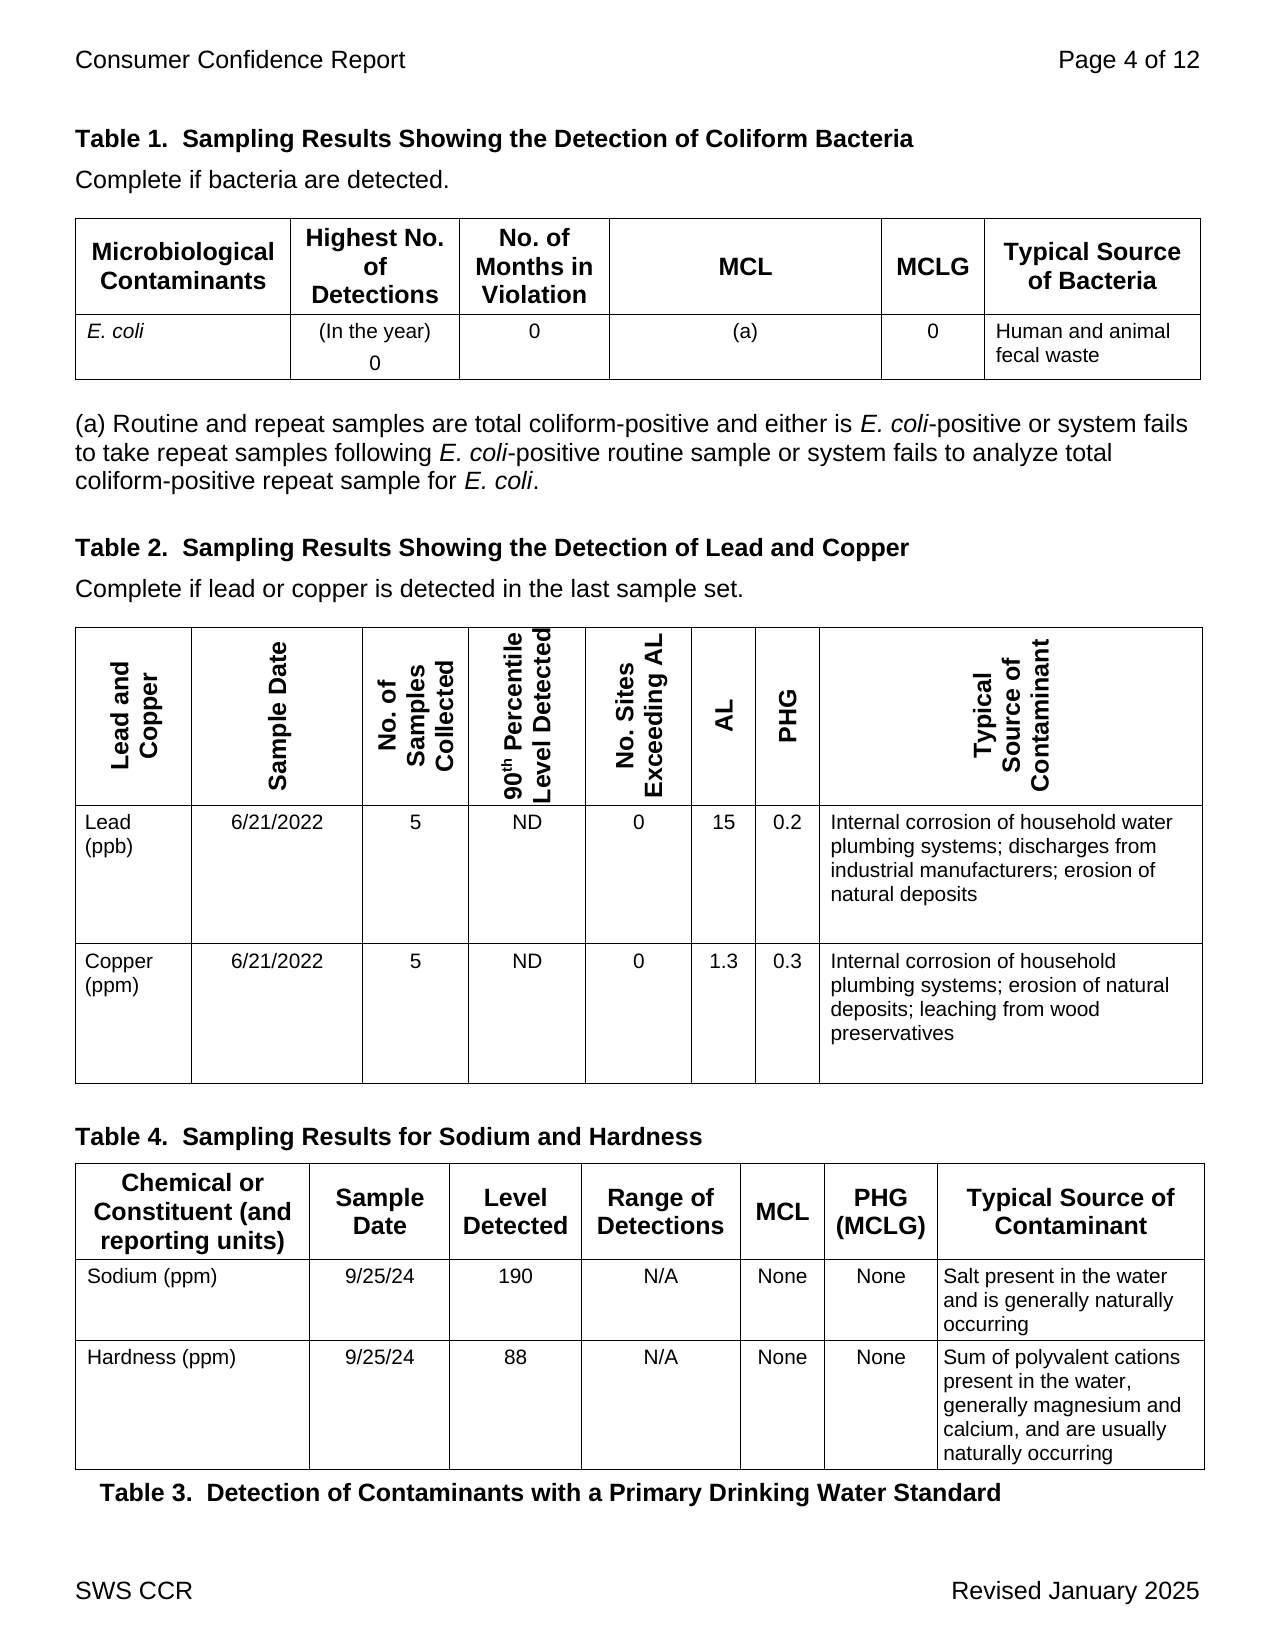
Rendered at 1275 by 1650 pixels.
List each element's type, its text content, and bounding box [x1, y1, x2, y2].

table_cell Copper (ppm) [76, 944, 191, 1083]
table_cell None [741, 1260, 824, 1340]
table_header AL [692, 628, 755, 804]
table_cell Salt present in the water and is generally naturally occurring [938, 1260, 1204, 1340]
table_header Microbiological Contaminants [76, 219, 290, 313]
table_cell 6/21/2022 [192, 806, 362, 943]
text (a) Routine and repeat samples are total coliform-positive and either is E. coli-positive or system fails to take repeat samples following E. coli-positive routine sample or system fails to analyze total coliform-positive repeat sample for E. coli. [75, 409, 1200, 495]
table_header Range of Detections [582, 1164, 740, 1258]
table_cell ND [469, 806, 585, 943]
table_cell 9/25/24 [310, 1260, 449, 1340]
table_cell 5 [363, 944, 468, 1083]
table_cell 190 [450, 1260, 581, 1340]
table_cell None [825, 1260, 937, 1340]
table_cell 1.3 [692, 944, 755, 1083]
table_header Typical Source of Contaminant [938, 1164, 1204, 1258]
table_cell 0 [586, 806, 691, 943]
table_header Highest No. of Detections [291, 219, 459, 313]
table_header Lead and Copper [76, 628, 191, 804]
table_header PHG (MCLG) [825, 1164, 937, 1258]
text Complete if lead or copper is detected in the last sample set. [75, 574, 1200, 603]
table_header MCLG [882, 219, 984, 313]
table_cell 88 [450, 1341, 581, 1469]
table_cell Internal corrosion of household plumbing systems; erosion of natural deposits; leaching from wood preservatives [820, 944, 1202, 1083]
text Complete if bacteria are detected. [75, 165, 1200, 194]
table_cell 15 [692, 806, 755, 943]
table_cell None [741, 1341, 824, 1469]
table_cell 6/21/2022 [192, 944, 362, 1083]
table_cell 5 [363, 806, 468, 943]
table_header PHG [756, 628, 819, 804]
table_header MCL [741, 1164, 824, 1258]
table_cell Sum of polyvalent cations present in the water, generally magnesium and calcium, and are usually naturally occurring [938, 1341, 1204, 1469]
table_header 90th Percentile Level Detected [469, 628, 585, 804]
table_header Typical Source of Contaminant [820, 628, 1202, 804]
table_header Typical Source of Bacteria [985, 219, 1200, 313]
table_header Sample Date [310, 1164, 449, 1258]
table_cell 9/25/24 [310, 1341, 449, 1469]
table_cell N/A [582, 1260, 740, 1340]
table_header No. of Samples Collected [363, 628, 468, 804]
table_cell ND [469, 944, 585, 1083]
table_header Chemical or Constituent (and reporting units) [76, 1164, 309, 1258]
table_cell Hardness (ppm) [76, 1341, 309, 1469]
table_header No. of Months in Violation [460, 219, 609, 313]
table_cell (In the year) 0 [291, 315, 459, 379]
table_cell 0.3 [756, 944, 819, 1083]
table_header MCL [610, 219, 881, 313]
table_cell Internal corrosion of household water plumbing systems; discharges from industrial manufacturers; erosion of natural deposits [820, 806, 1202, 943]
table_header No. Sites Exceeding AL [586, 628, 691, 804]
table_cell E. coli [76, 315, 290, 379]
table_cell Lead (ppb) [76, 806, 191, 943]
table_cell 0 [460, 315, 609, 379]
table_header Level Detected [450, 1164, 581, 1258]
table_cell None [825, 1341, 937, 1469]
table_cell Human and animal fecal waste [985, 315, 1200, 379]
table_header Sample Date [192, 628, 362, 804]
table_cell 0 [586, 944, 691, 1083]
table_cell Sodium (ppm) [76, 1260, 309, 1340]
table_cell 0.2 [756, 806, 819, 943]
table_cell (a) [610, 315, 881, 379]
table_cell N/A [582, 1341, 740, 1469]
table_cell 0 [882, 315, 984, 379]
